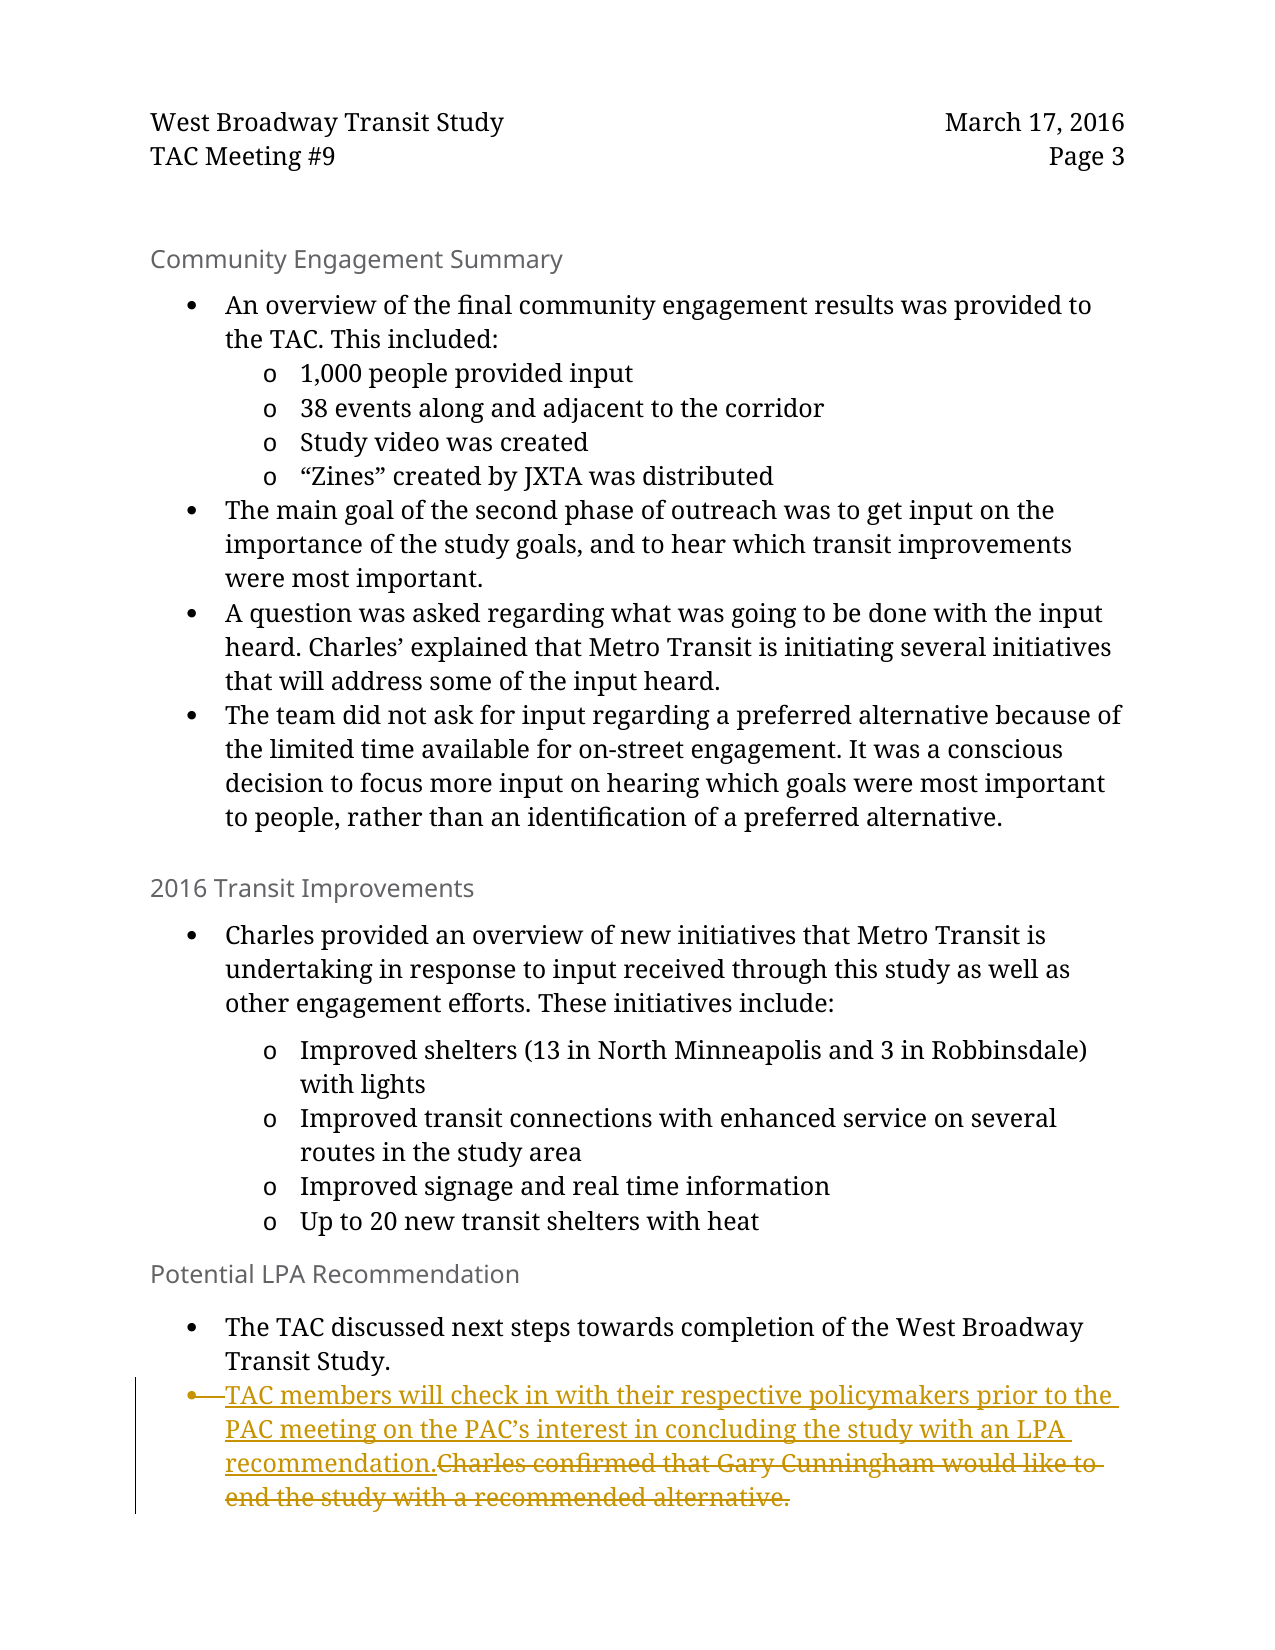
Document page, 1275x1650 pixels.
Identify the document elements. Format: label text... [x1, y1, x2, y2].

list “Zines” created by JXTA was distributed [262, 459, 1125, 493]
text Potential LPA Recommendation [150, 1256, 1125, 1290]
list An overview of the final community engagement results was provided to the TAC. This included: [187, 288, 1125, 356]
list The TAC discussed next steps towards completion of the West Broadway Transit Study. [187, 1309, 1125, 1377]
list Charles provided an overview of new initiatives that Metro Transit is undertaking in response to input received through this study as well as other engagement efforts. These initiatives include: [187, 918, 1125, 1020]
list A question was asked regarding what was going to be done with the input heard. Charles’ explained that Metro Transit is initiating several initiatives that will address some of the input heard. [187, 595, 1125, 697]
subtitle Community Engagement Summary [150, 241, 1125, 275]
list 38 events along and adjacent to the corridor [262, 390, 1125, 424]
list 1,000 people provided input [262, 356, 1125, 390]
list Study video was created [262, 424, 1125, 459]
list The team did not ask for input regarding a preferred alternative because of the limited time available for on-street engagement. It was a conscious decision to focus more input on hearing which goals were most important to people, rather than an identification of a preferred alternative. [187, 697, 1125, 834]
list Up to 20 new transit shelters with heat [262, 1203, 1125, 1238]
list The main goal of the second phase of outreach was to get input on the importance of the study goals, and to hear which transit improvements were most important. [187, 493, 1125, 595]
list Improved signage and real time information [262, 1169, 1125, 1203]
list Improved shelters (13 in North Minneapolis and 3 in Robbinsdale) with lights [262, 1032, 1125, 1101]
list Improved transit connections with enhanced service on several routes in the study area [262, 1101, 1125, 1169]
subtitle 2016 Transit Improvements [150, 871, 1125, 905]
